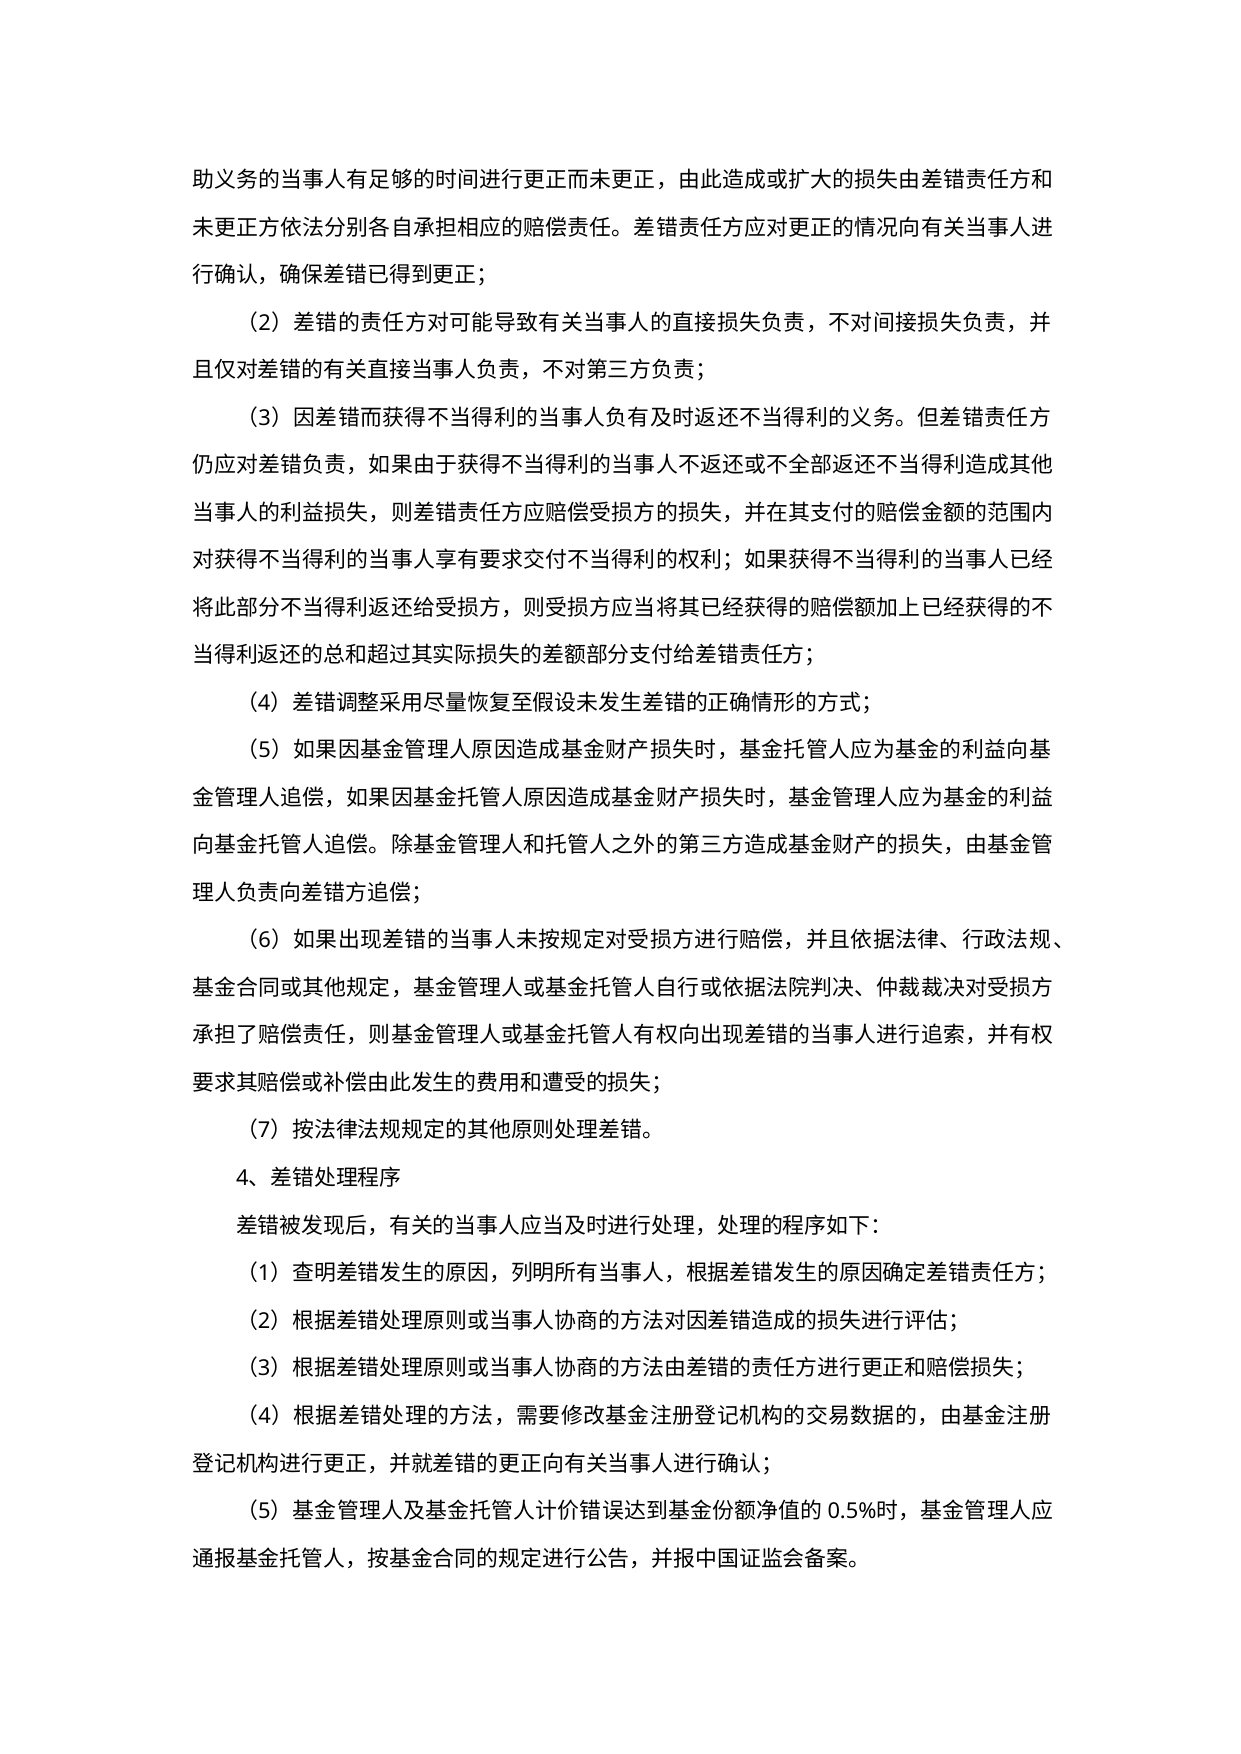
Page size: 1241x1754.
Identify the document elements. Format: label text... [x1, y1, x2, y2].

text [192, 162, 1053, 289]
text （3）因差错而获得不当得利的当事人负有及时返还不当得利的义务。但差错责任方仍应对差错负责，如果由于获得不当得利的当事人不返还或不全部返还不当得利造成其他当事人的利益损失，则差错责任方应赔偿受损方的损失，并在其支付的赔偿金额的范围内对获得不当得利的当事人享有要求交付不当得利的权利；如果获得不当得利的当事人已经将此部分不当得利返还给受损方，则受损方应当将其已经获得的赔偿额加上已经获得的不当得利返还的总和超过其实际损失的差额部分支付给差错责任方； [192, 399, 1053, 669]
text （5）如果因基金管理人原因造成基金财产损失时，基金托管人应为基金的利益向基金管理人追偿，如果因基金托管人原因造成基金财产损失时，基金管理人应为基金的利益向基金托管人追偿。除基金管理人和托管人之外的第三方造成基金财产的损失，由基金管理人负责向差错方追偿； [192, 732, 1053, 907]
text （3）根据差错处理原则或当事人协商的方法由差错的责任方进行更正和赔偿损失； [192, 1350, 1053, 1382]
text （6）如果出现差错的当事人未按规定对受损方进行赔偿，并且依据法律、行政法规、基金合同或其他规定，基金管理人或基金托管人自行或依据法院判决、仲裁裁决对受损方承担了赔偿责任，则基金管理人或基金托管人有权向出现差错的当事人进行追索，并有权要求其赔偿或补偿由此发生的费用和遭受的损失； [192, 922, 1053, 1097]
text （4）根据差错处理的方法，需要修改基金注册登记机构的交易数据的，由基金注册登记机构进行更正，并就差错的更正向有关当事人进行确认； [192, 1398, 1053, 1477]
text （7）按法律法规规定的其他原则处理差错。 [192, 1112, 1053, 1144]
text （4）差错调整采用尽量恢复至假设未发生差错的正确情形的方式； [192, 685, 1053, 716]
text （5）基金管理人及基金托管人计价错误达到基金份额净值的0.5%时，基金管理人应通报基金托管人，按基金合同的规定进行公告，并报中国证监会备案。 [192, 1493, 1053, 1572]
text （2）根据差错处理原则或当事人协商的方法对因差错造成的损失进行评估； [192, 1303, 1053, 1334]
text 差错被发现后，有关的当事人应当及时进行处理，处理的程序如下： [192, 1208, 1053, 1239]
text （1）查明差错发生的原因，列明所有当事人，根据差错发生的原因确定差错责任方； [192, 1255, 1053, 1287]
text 4、差错处理程序 [192, 1160, 1053, 1192]
text （2）差错的责任方对可能导致有关当事人的直接损失负责，不对间接损失负责，并且仅对差错的有关直接当事人负责，不对第三方负责； [192, 304, 1053, 384]
